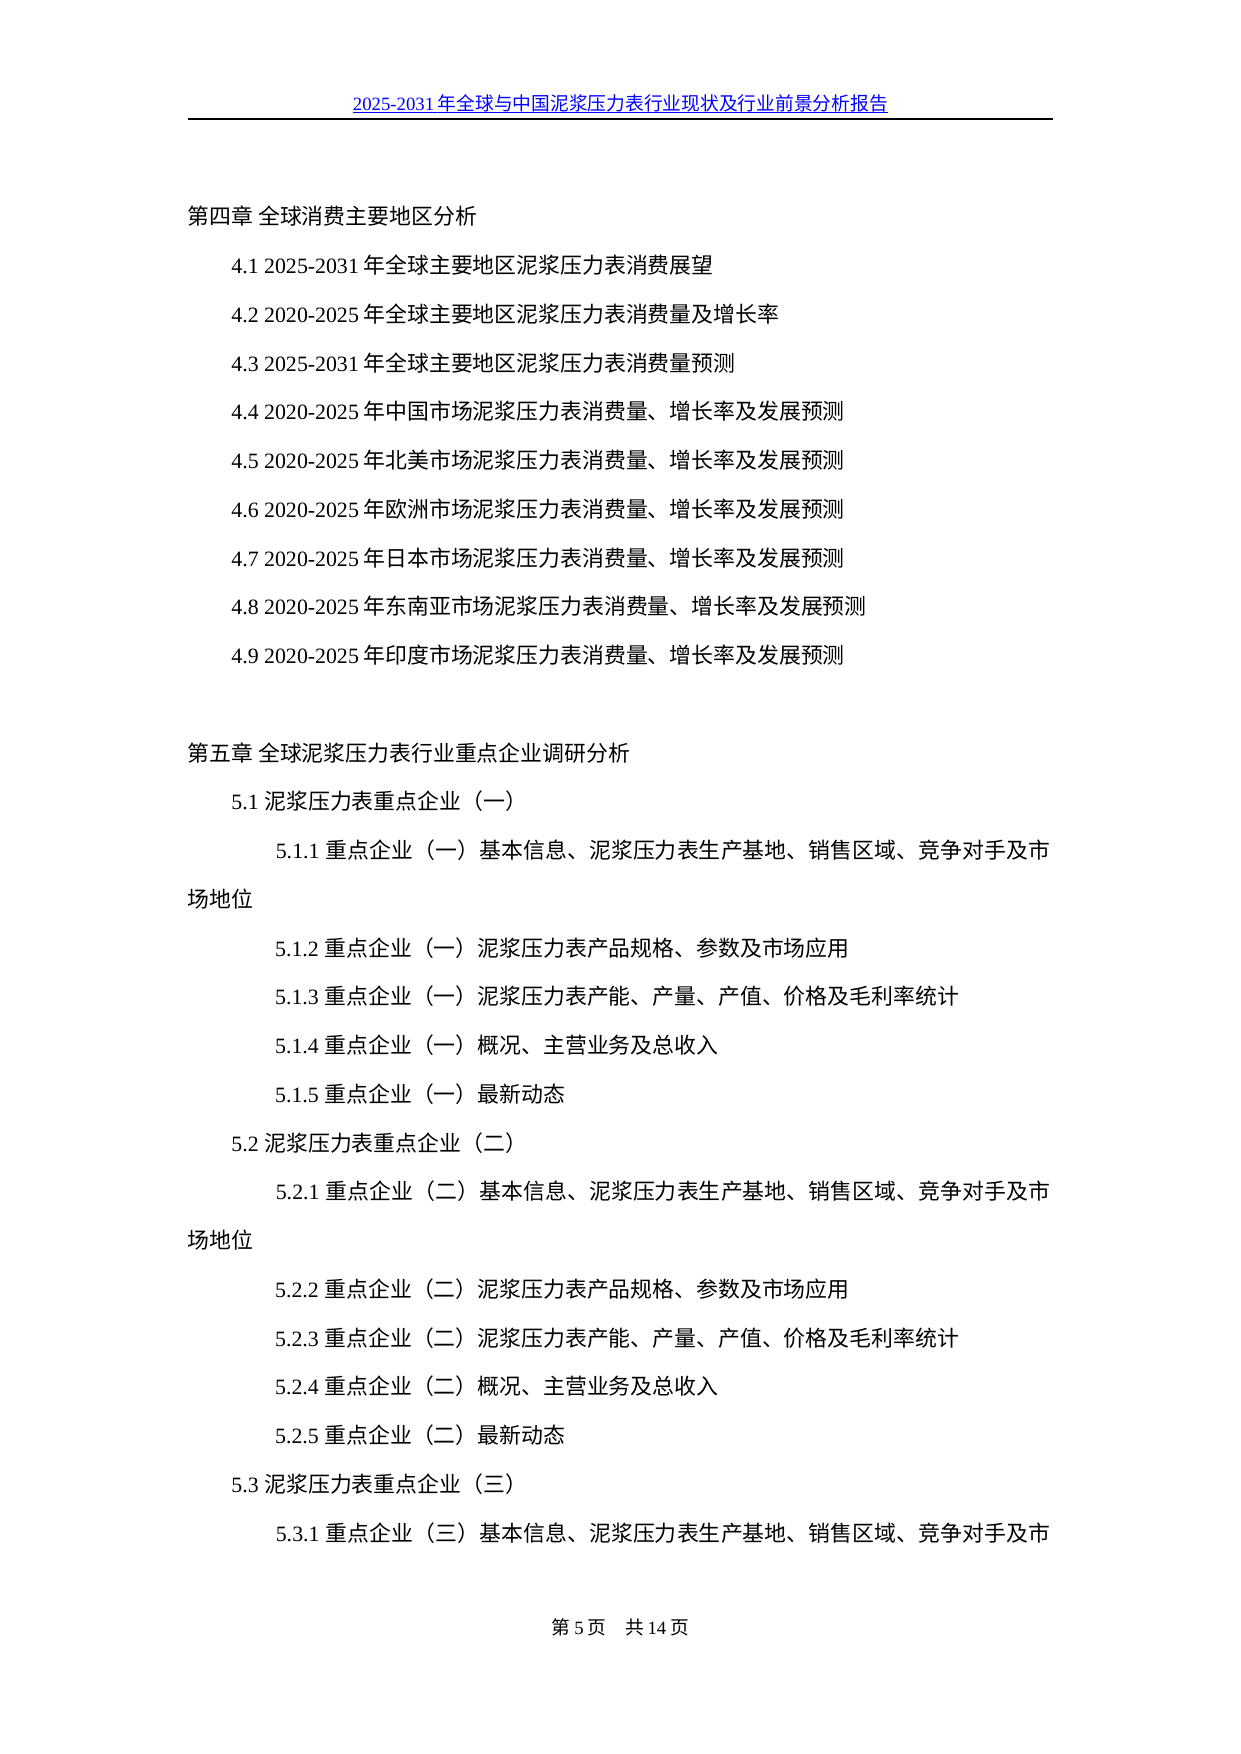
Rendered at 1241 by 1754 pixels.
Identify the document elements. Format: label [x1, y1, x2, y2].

text [187, 150, 1053, 1548]
